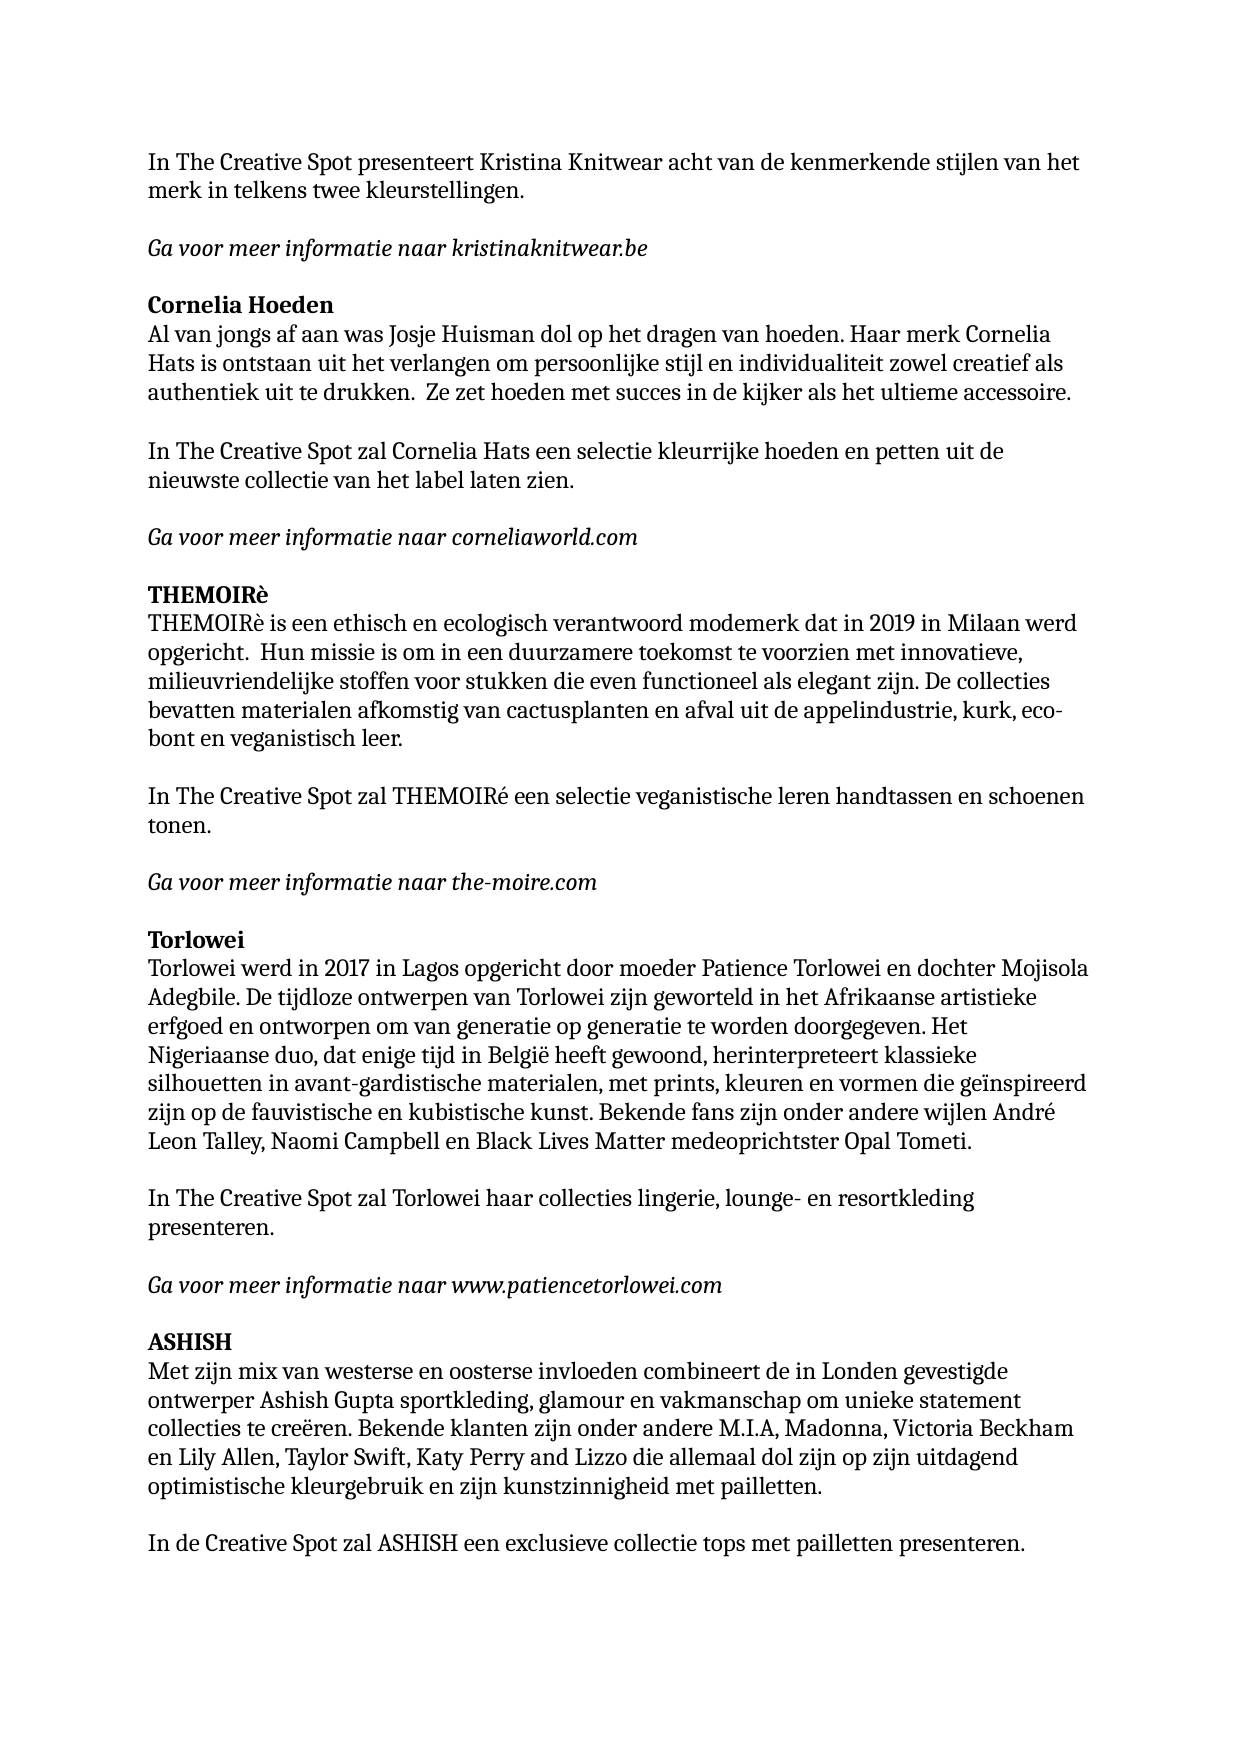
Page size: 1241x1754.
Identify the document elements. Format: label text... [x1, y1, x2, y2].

text THEMOIRè [148, 581, 1093, 609]
text In The Creative Spot zal Torlowei haar collecties lingerie, lounge- en resortkleding presenteren. [148, 1184, 1093, 1242]
text In The Creative Spot zal Cornelia Hats een selectie kleurrijke hoeden en petten uit de nieuwste collectie van het label laten zien. [148, 437, 1093, 494]
text Ga voor meer informatie naar corneliaworld.com [148, 523, 1093, 552]
text Ga voor meer informatie naar kristinaknitwear.be [148, 234, 1093, 263]
text In The Creative Spot presenteert Kristina Knitwear acht van de kenmerkende stijlen van het merk in telkens twee kleurstellingen. [148, 148, 1093, 205]
text Cornelia Hoeden [148, 291, 1093, 320]
text In de Creative Spot zal ASHISH een exclusieve collectie tops met pailletten presenteren. [148, 1529, 1093, 1558]
text In The Creative Spot zal THEMOIRé een selectie veganistische leren handtassen en schoenen tonen. [148, 782, 1093, 839]
text Ga voor meer informatie naar www.patiencetorlowei.com [148, 1271, 1093, 1299]
text Ga voor meer informatie naar the-moire.com [148, 868, 1093, 897]
text THEMOIRè is een ethisch en ecologisch verantwoord modemerk dat in 2019 in Milaan werd opgericht. Hun missie is om in een duurzamere toekomst te voorzien met innovatieve, milieuvriendelijke stoffen voor stukken die even functioneel als elegant zijn. De collecties bevatten materialen afkomstig van cactusplanten en afval uit de appelindustrie, kurk, eco-bont en veganistisch leer. [148, 609, 1093, 753]
text Torlowei [148, 926, 1093, 954]
text Torlowei werd in 2017 in Lagos opgericht door moeder Patience Torlowei en dochter Mojisola Adegbile. De tijdloze ontwerpen van Torlowei zijn geworteld in het Afrikaanse artistieke erfgoed en ontworpen om van generatie op generatie te worden doorgegeven. Het Nigeriaanse duo, dat enige tijd in België heeft gewoond, herinterpreteert klassieke silhouetten in avant-gardistische materialen, met prints, kleuren en vormen die geïnspireerd zijn op de fauvistische en kubistische kunst. Bekende fans zijn onder andere wijlen André Leon Talley, Naomi Campbell en Black Lives Matter medeoprichtster Opal Tometi. [148, 954, 1093, 1156]
text Met zijn mix van westerse en oosterse invloeden combineert de in Londen gevestigde ontwerper Ashish Gupta sportkleding, glamour en vakmanschap om unieke statement collecties te creëren. Bekende klanten zijn onder andere M.I.A, Madonna, Victoria Beckham en Lily Allen, Taylor Swift, Katy Perry and Lizzo die allemaal dol zijn op zijn uitdagend optimistische kleurgebruik en zijn kunstzinnigheid met pailletten. [148, 1357, 1093, 1501]
text ASHISH [148, 1328, 1093, 1357]
text Al van jongs af aan was Josje Huisman dol op het dragen van hoeden. Haar merk Cornelia Hats is ontstaan uit het verlangen om persoonlijke stijl en individualiteit zowel creatief als authentiek uit te drukken. Ze zet hoeden met succes in de kijker als het ultieme accessoire. [148, 320, 1093, 406]
